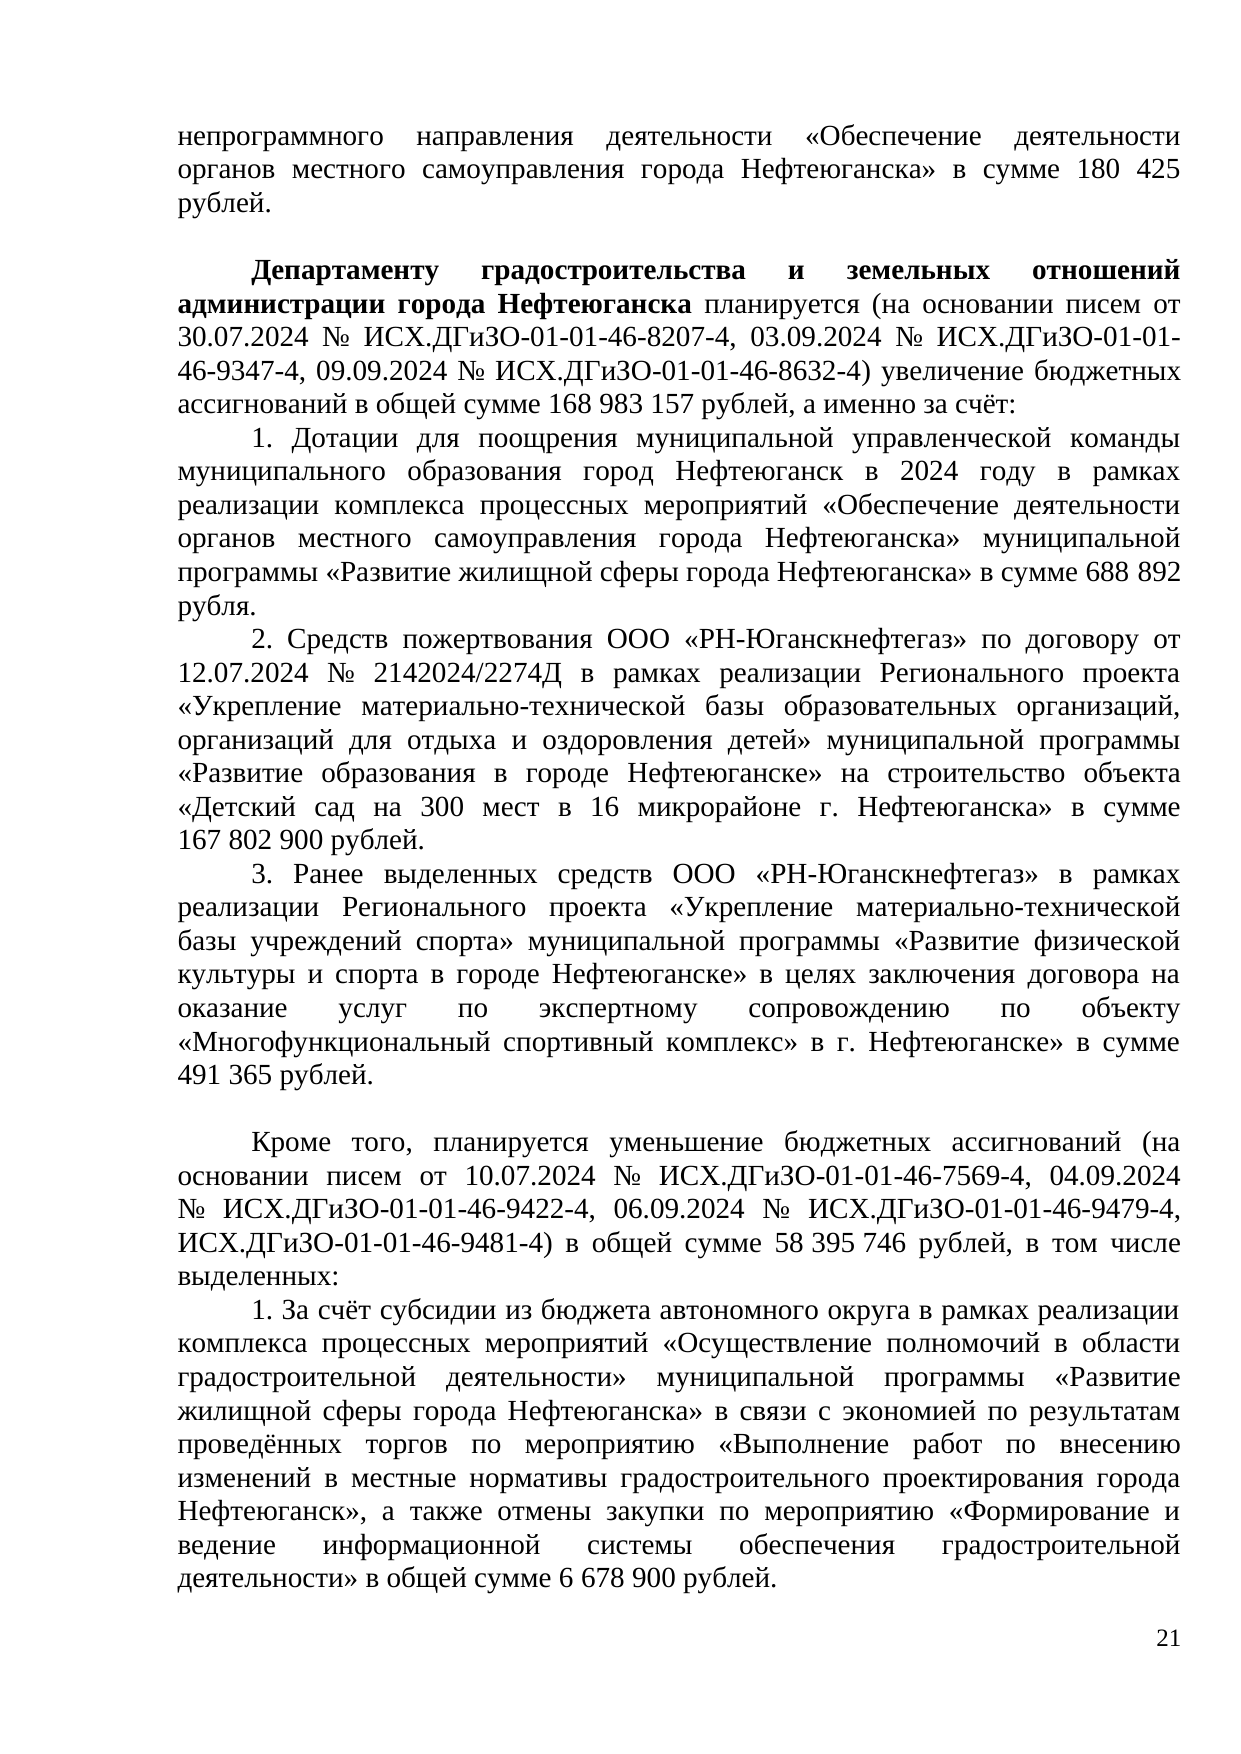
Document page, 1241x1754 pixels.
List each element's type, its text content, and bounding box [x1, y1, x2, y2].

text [177, 118, 1181, 219]
text Департаменту градостроительства и земельных отношений администрации города Нефтеюганска планируется (на основании писем от 30.07.2024 № ИСХ.ДГиЗО-01-01-46-8207-4, 03.09.2024 № ИСХ.ДГиЗО-01-01-46-9347-4, 09.09.2024 № ИСХ.ДГиЗО-01-01-46-8632-4) увеличение бюджетных ассигнований в общей сумме 168 983 157 рублей, а именно за счёт: [177, 252, 1181, 420]
text 1. За счёт субсидии из бюджета автономного округа в рамках реализации комплекса процессных мероприятий «Осуществление полномочий в области градостроительной деятельности» муниципальной программы «Развитие жилищной сферы города Нефтеюганска» в связи с экономией по результатам проведённых торгов по мероприятию «Выполнение работ по внесению изменений в местные нормативы градостроительного проектирования города Нефтеюганск», а также отмены закупки по мероприятию «Формирование и ведение информационной системы обеспечения градостроительной деятельности» в общей сумме 6 678 900 рублей. [177, 1292, 1181, 1594]
text 1. Дотации для поощрения муниципальной управленческой команды муниципального образования город Нефтеюганск в 2024 году в рамках реализации комплекса процессных мероприятий «Обеспечение деятельности органов местного самоуправления города Нефтеюганска» муниципальной программы «Развитие жилищной сферы города Нефтеюганска» в сумме 688 892 рубля. [177, 420, 1181, 621]
text Кроме того, планируется уменьшение бюджетных ассигнований (на основании писем от 10.07.2024 № ИСХ.ДГиЗО-01-01-46-7569-4, 04.09.2024 № ИСХ.ДГиЗО-01-01-46-9422-4, 06.09.2024 № ИСХ.ДГиЗО-01-01-46-9479-4, ИСХ.ДГиЗО-01-01-46-9481-4) в общей сумме 58 395 746 рублей, в том числе выделенных: [177, 1124, 1181, 1292]
text 3. Ранее выделенных средств ООО «РН-Юганскнефтегаз» в рамках реализации Регионального проекта «Укрепление материально-технической базы учреждений спорта» муниципальной программы «Развитие физической культуры и спорта в городе Нефтеюганске» в целях заключения договора на оказание услуг по экспертному сопровождению по объекту «Многофункциональный спортивный комплекс» в г. Нефтеюганске» в сумме 491 365 рублей. [177, 856, 1181, 1091]
text 2. Средств пожертвования ООО «РН-Юганскнефтегаз» по договору от 12.07.2024 № 2142024/2274Д в рамках реализации Регионального проекта «Укрепление материально-технической базы образовательных организаций, организаций для отдыха и оздоровления детей» муниципальной программы «Развитие образования в городе Нефтеюганске» на строительство объекта «Детский сад на 300 мест в 16 микрорайоне г. Нефтеюганска» в сумме 167 802 900 рублей. [177, 621, 1181, 856]
